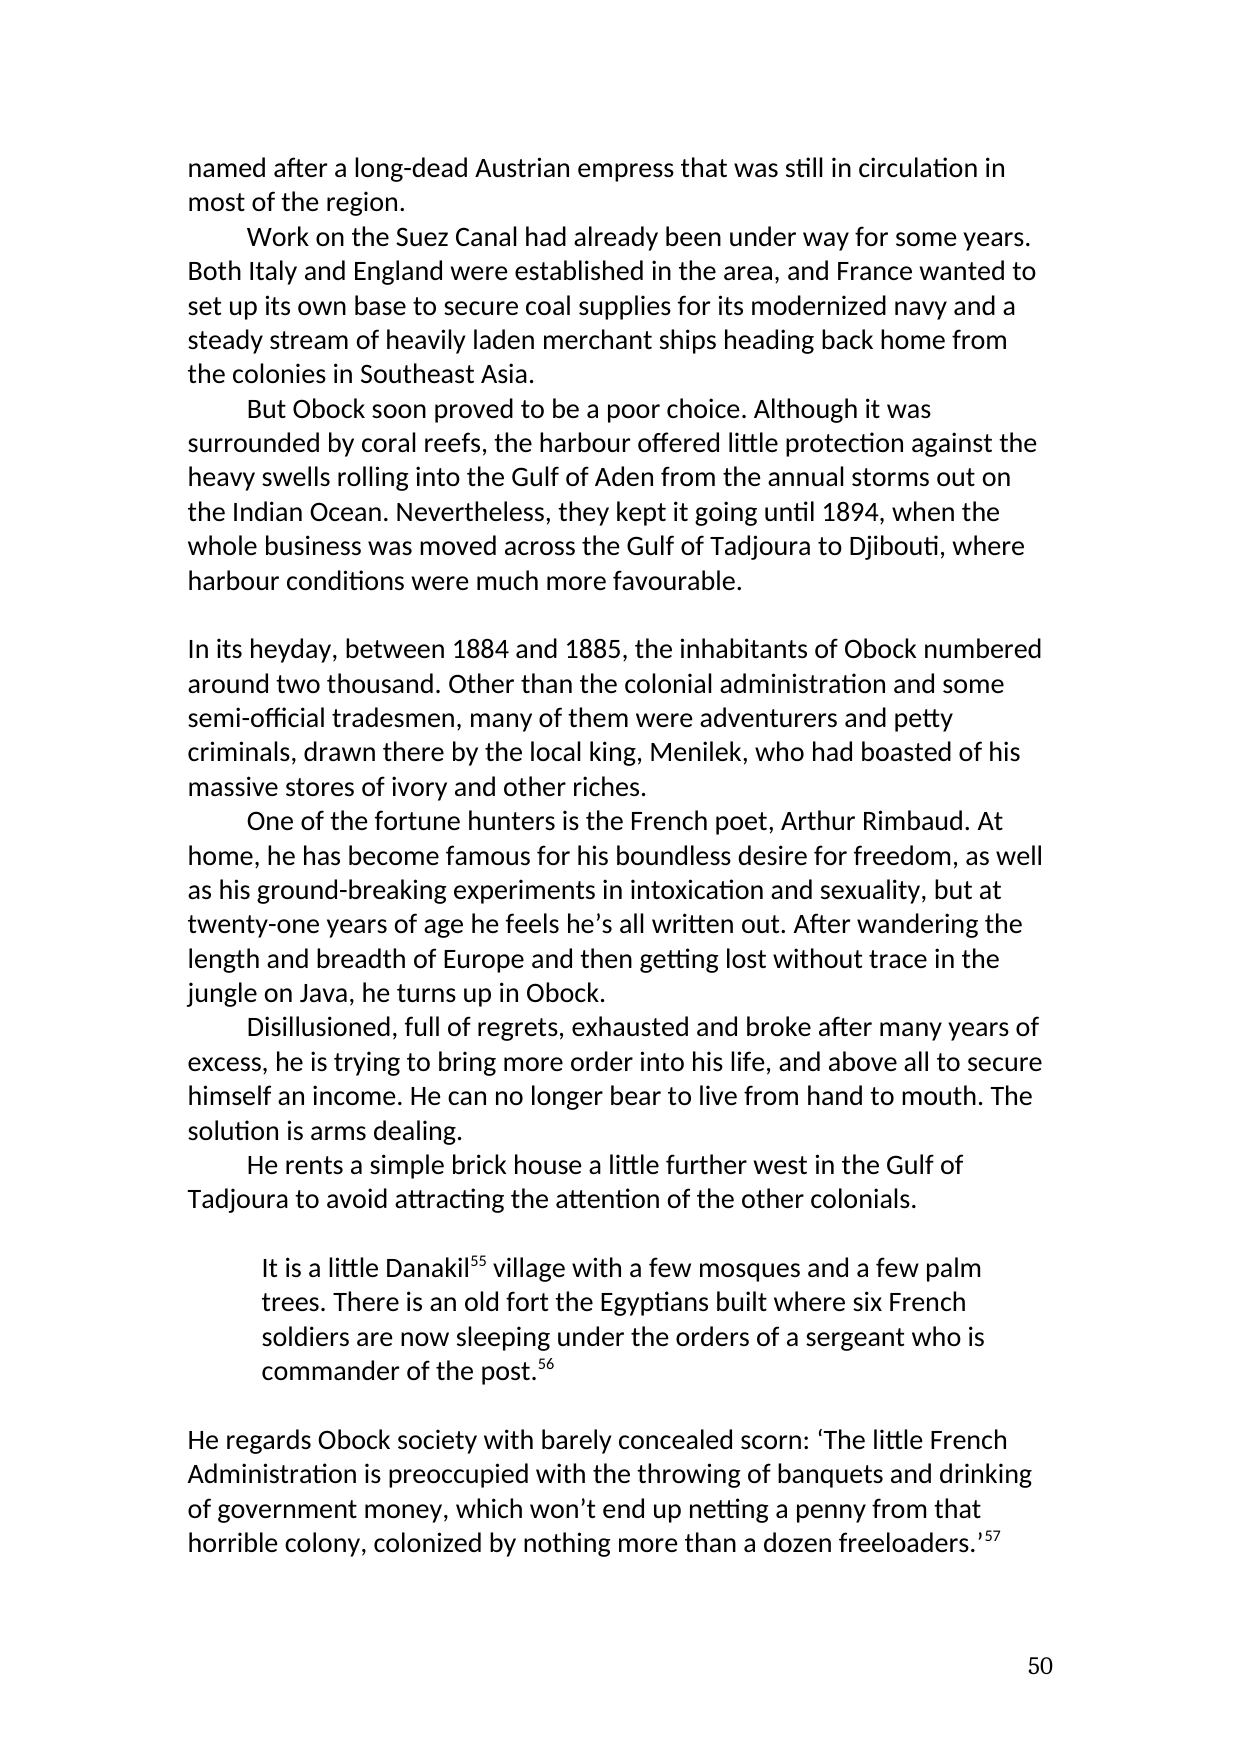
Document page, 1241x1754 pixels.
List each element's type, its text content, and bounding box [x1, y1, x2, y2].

text In its heyday, between 1884 and 1885, the inhabitants of Obock numbered around two thousand. Other than the colonial administration and some semi-official tradesmen, many of them were adventurers and petty criminals, drawn there by the local king, Menilek, who had boasted of his massive stores of ivory and other riches. [187, 631, 1053, 803]
text But Obock soon proved to be a poor choice. Although it was surrounded by coral reefs, the harbour offered little protection against the heavy swells rolling into the Gulf of Aden from the annual storms out on the Indian Ocean. Nevertheless, they kept it going until 1894, when the whole business was moved across the Gulf of Tadjoura to Djibouti, where harbour conditions were much more favourable. [187, 391, 1053, 597]
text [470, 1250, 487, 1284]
text It is a little Danakil village with a few mosques and a few palm trees. There is an old fort the Egyptians built where six French soldiers are now sleeping under the orders of a sergeant who is commander of the post. [538, 1250, 1053, 1387]
text One of the fortune hunters is the French poet, Arthur Rimbaud. At home, he has become famous for his boundless desire for freedom, as well as his ground-breaking experiments in intoxication and sexuality, but at twenty-one years of age he feels he’s all written out. After wandering the length and breadth of Europe and then getting lost without trace in the jungle on Java, he turns up in Obock. [187, 803, 1053, 1009]
text Disillusioned, full of regrets, exhausted and broke after many years of excess, he is trying to bring more order into his life, and above all to secure himself an income. He can no longer bear to live from hand to mouth. The solution is arms dealing. [187, 1009, 1053, 1147]
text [187, 150, 1053, 219]
text Work on the Suez Canal had already been under way for some years. Both Italy and England were established in the area, and France wanted to set up its own base to secure coal supplies for its modernized navy and a steady stream of heavily laden merchant ships heading back home from the colonies in Southeast Asia. [187, 219, 1053, 391]
text He rents a simple brick house a little further west in the Gulf of Tadjoura to avoid attracting the attention of the other colonials. [187, 1147, 1053, 1216]
text He regards Obock society with barely concealed scorn: ‘The little French Administration is preoccupied with the throwing of banquets and drinking of government money, which won’t end up netting a penny from that horrible colony, colonized by nothing more than a dozen freeloaders.’ [187, 1422, 1053, 1559]
